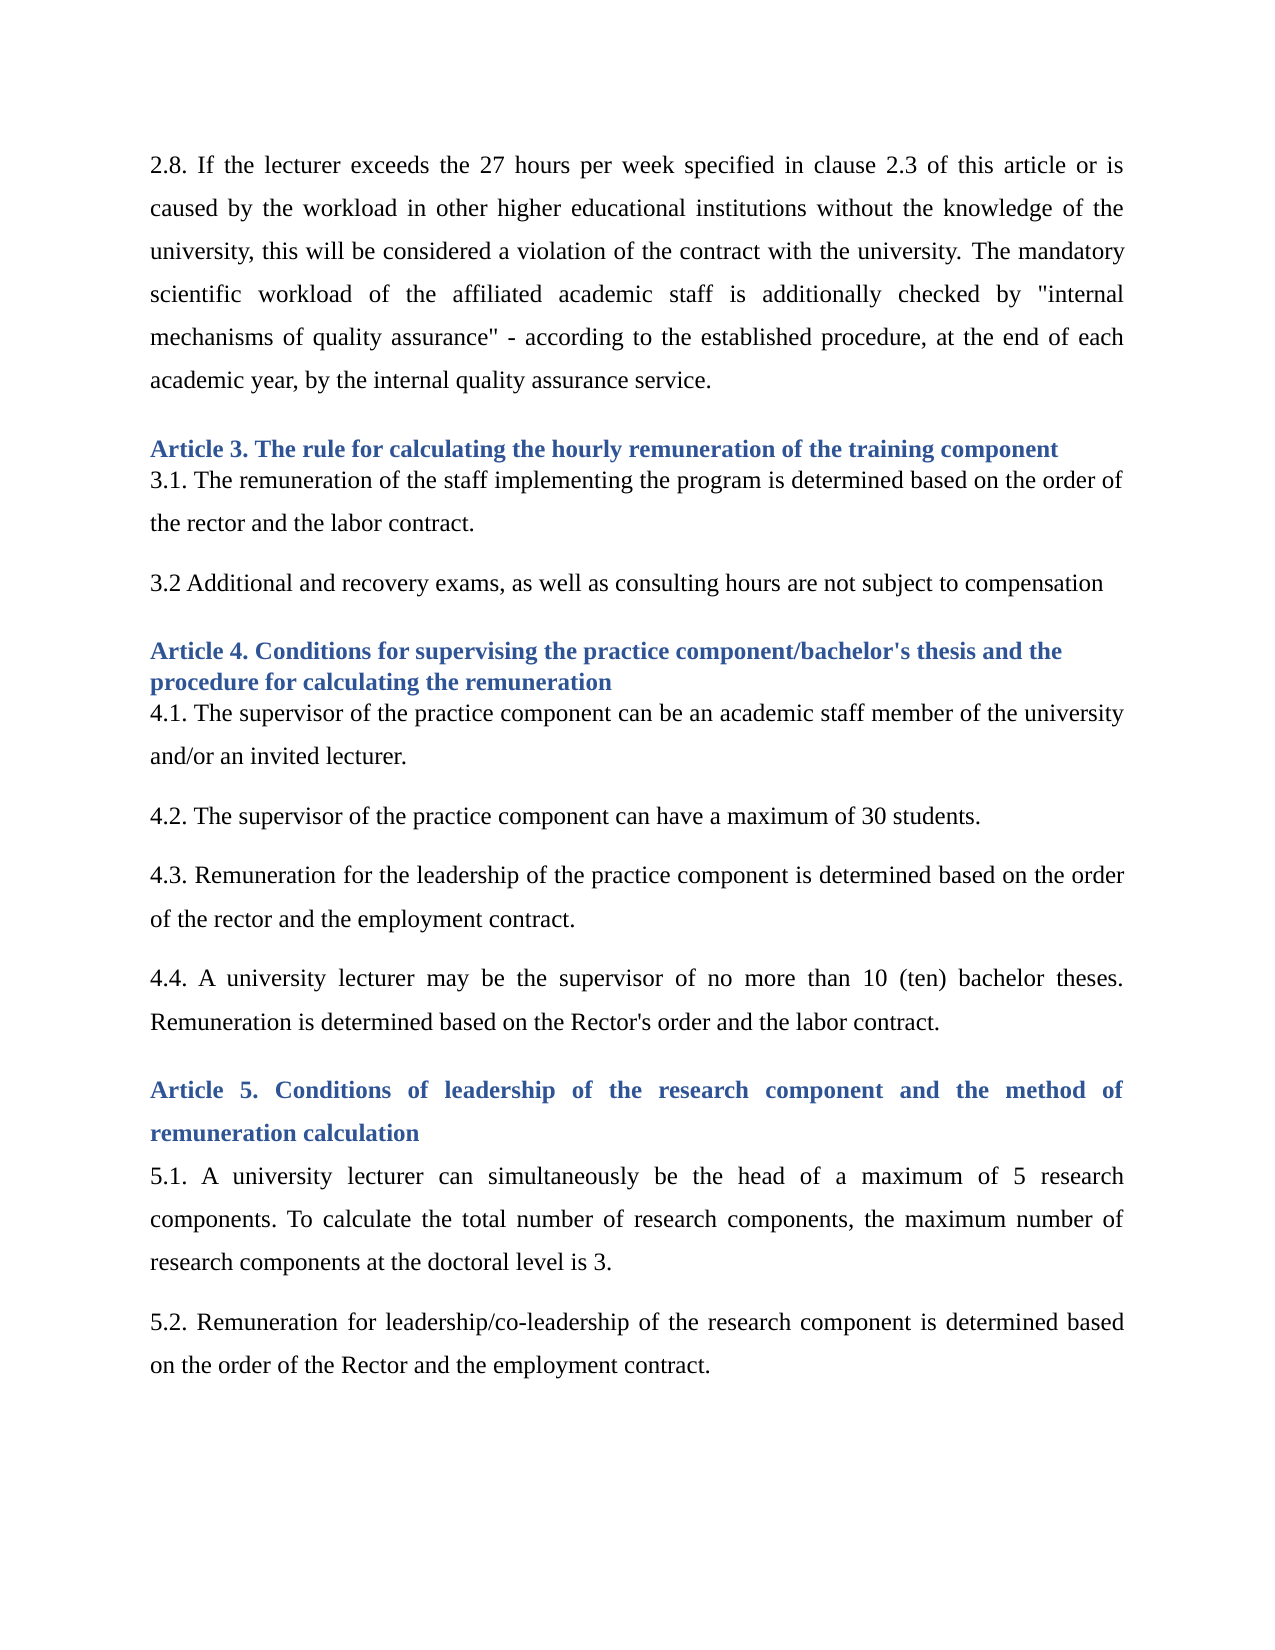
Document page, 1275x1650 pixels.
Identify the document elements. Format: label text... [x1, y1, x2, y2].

text 4.3. Remuneration for the leadership of the practice component is determined based on the order of the rector and the employment contract. [150, 861, 1125, 932]
text 3.1. The remuneration of the staff implementing the program is determined based on the order of the rector and the labor contract. [150, 465, 1125, 537]
text 5.2. Remuneration for leadership/co-leadership of the research component is determined based on the order of the Rector and the employment contract. [150, 1307, 1125, 1379]
subtitle Article 4. Conditions for supervising the practice component/bachelor's thesis and the procedure for calculating the remuneration [150, 636, 1125, 696]
text 4.1. The supervisor of the practice component can be an academic staff member of the university and/or an invited lecturer. [150, 698, 1125, 770]
text 5.1. A university lecturer can simultaneously be the head of a maximum of 5 research components. To calculate the total number of research components, the maximum number of research components at the doctoral level is 3. [150, 1161, 1125, 1276]
subtitle Article 3. The rule for calculating the hourly remuneration of the training component [150, 434, 1125, 462]
text 3.2 Additional and recovery exams, as well as consulting hours are not subject to compensation [150, 568, 1125, 596]
text 2.8. If the lecturer exceeds the 27 hours per week specified in clause 2.3 of this article or is caused by the workload in other higher educational institutions without the knowledge of the university, this will be considered a violation of the contract with the university. The mandatory scientific workload of the affiliated academic staff is additionally checked by "internal mechanisms of quality assurance" - according to the established procedure, at the end of each academic year, by the internal quality assurance service. [150, 150, 1125, 394]
text 4.4. A university lecturer may be the supervisor of no more than 10 (ten) bachelor theses. Remuneration is determined based on the Rector's order and the labor contract. [150, 963, 1125, 1035]
subtitle Article 5. Conditions of leadership of the research component and the method of remuneration calculation [150, 1075, 1125, 1147]
text 4.2. The supervisor of the practice component can have a maximum of 30 students. [150, 801, 1125, 829]
